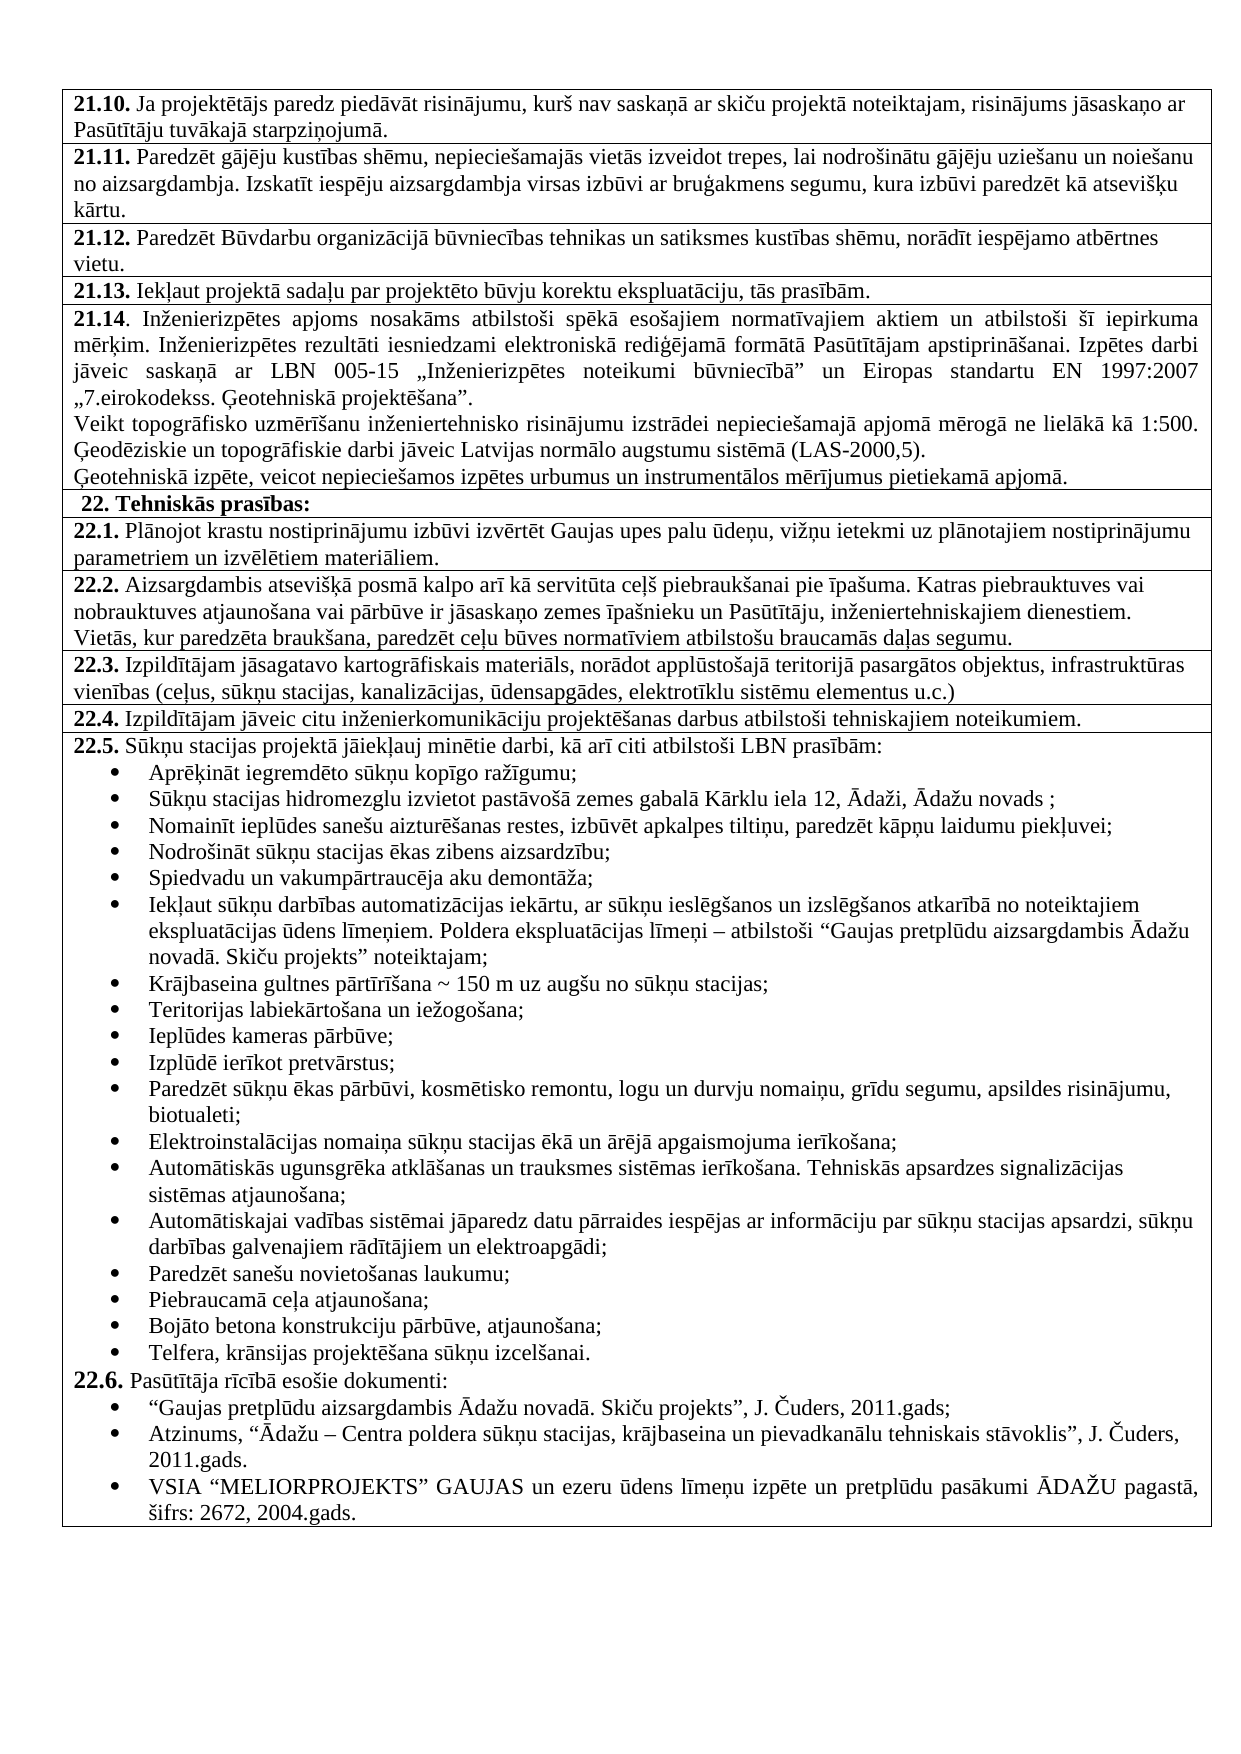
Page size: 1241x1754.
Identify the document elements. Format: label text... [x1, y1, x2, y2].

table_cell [63, 733, 1211, 1526]
table_cell 21.14. Inženierizpētes apjoms nosakāms atbilstoši spēkā esošajiem normatīvajiem aktiem un atbilstoši šī iepirkuma mērķim. Inženierizpētes rezultāti iesniedzami elektroniskā rediģējamā formātā Pasūtītājam apstiprināšanai. Izpētes darbi jāveic saskaņā ar LBN 005-15 „Inženierizpētes noteikumi būvniecībā” un Eiropas standartu EN 1997:2007 „7.eirokodekss. Ģeotehniskā projektēšana”. Veikt topogrāfisko uzmērīšanu inženiertehnisko risinājumu izstrādei nepieciešamajā apjomā mērogā ne lielākā kā 1:500. Ģeodēziskie un topogrāfiskie darbi jāveic Latvijas normālo augstumu sistēmā (LAS-2000,5). Ģeotehniskā izpēte, veicot nepieciešamos izpētes urbumus un instrumentālos mērījumus pietiekamā apjomā. [63, 305, 1211, 489]
table_cell 21.12. Paredzēt Būvdarbu organizācijā būvniecības tehnikas un satiksmes kustības shēmu, norādīt iespējamo atbērtnes vietu. [63, 224, 1211, 276]
table_cell 22.4. Izpildītājam jāveic citu inženierkomunikāciju projektēšanas darbus atbilstoši tehniskajiem noteikumiem. [63, 705, 1211, 732]
table_cell 21.10. Ja projektētājs paredz piedāvāt risinājumu, kurš nav saskaņā ar skiču projektā noteiktajam, risinājums jāsaskaņo ar Pasūtītāju tuvākajā starpziņojumā. [63, 90, 1211, 142]
table_cell 22. Tehniskās prasības: [63, 490, 1211, 517]
table_cell 21.13. Iekļaut projektā sadaļu par projektēto būvju korektu ekspluatāciju, tās prasībām. [63, 277, 1211, 304]
table_cell 22.3. Izpildītājam jāsagatavo kartogrāfiskais materiāls, norādot applūstošajā teritorijā pasargātos objektus, infrastruktūras vienības (ceļus, sūkņu stacijas, kanalizācijas, ūdensapgādes, elektrotīklu sistēmu elementus u.c.) [63, 651, 1211, 704]
table_cell 22.2. Aizsargdambis atsevišķā posmā kalpo arī kā servitūta ceļš piebraukšanai pie īpašuma. Katras piebrauktuves vai nobrauktuves atjaunošana vai pārbūve ir jāsaskaņo zemes īpašnieku un Pasūtītāju, inženiertehniskajiem dienestiem. Vietās, kur paredzēta braukšana, paredzēt ceļu būves normatīviem atbilstošu braucamās daļas segumu. [63, 571, 1211, 650]
table_cell 21.11. Paredzēt gājēju kustības shēmu, nepieciešamajās vietās izveidot trepes, lai nodrošinātu gājēju uziešanu un noiešanu no aizsargdambja. Izskatīt iespēju aizsargdambja virsas izbūvi ar bruģakmens segumu, kura izbūvi paredzēt kā atsevišķu kārtu. [63, 144, 1211, 222]
table_cell 22.1. Plānojot krastu nostiprinājumu izbūvi izvērtēt Gaujas upes palu ūdeņu, vižņu ietekmi uz plānotajiem nostiprinājumu parametriem un izvēlētiem materiāliem. [63, 518, 1211, 570]
